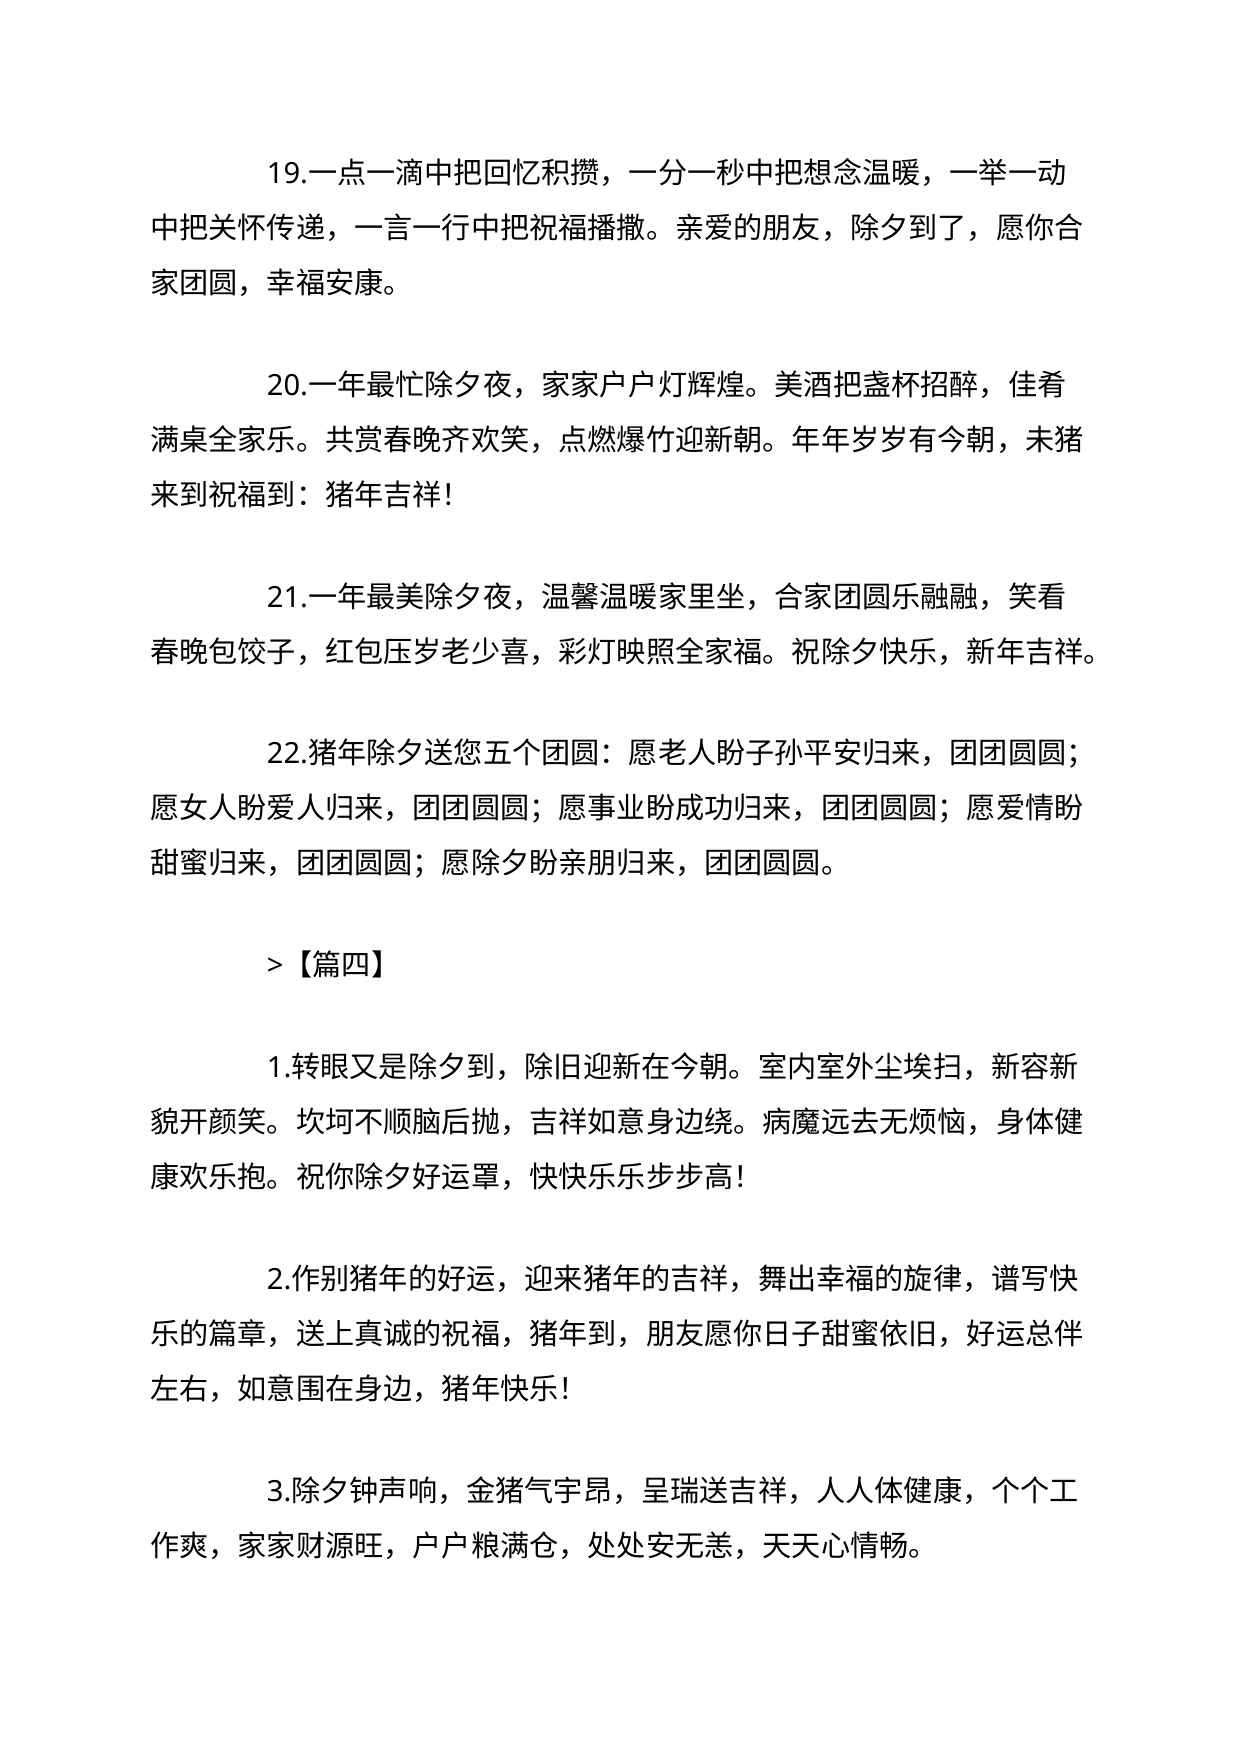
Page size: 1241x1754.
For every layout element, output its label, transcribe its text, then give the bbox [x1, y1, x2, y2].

text 22.猪年除夕送您五个团圆：愿老人盼子孙平安归来，团团圆圆；愿女人盼爱人归来，团团圆圆；愿事业盼成功归来，团团圆圆；愿爱情盼甜蜜归来，团团圆圆；愿除夕盼亲朋归来，团团圆圆。 [150, 730, 1090, 882]
text 3.除夕钟声响，金猪气宇昂，呈瑞送吉祥，人人体健康，个个工作爽，家家财源旺，户户粮满仓，处处安无恙，天天心情畅。 [150, 1467, 1090, 1564]
text 19.一点一滴中把回忆积攒，一分一秒中把想念温暖，一举一动中把关怀传递，一言一行中把祝福播撒。亲爱的朋友，除夕到了，愿你合家团圆，幸福安康。 [150, 150, 1090, 302]
text >【篇四】 [150, 942, 1090, 984]
text 2.作别猪年的好运，迎来猪年的吉祥，舞出幸福的旋律，谱写快乐的篇章，送上真诚的祝福，猪年到，朋友愿你日子甜蜜依旧，好运总伴左右，如意围在身边，猪年快乐！ [150, 1255, 1090, 1408]
text 1.转眼又是除夕到，除旧迎新在今朝。室内室外尘埃扫，新容新貌开颜笑。坎坷不顺脑后抛，吉祥如意身边绕。病魔远去无烦恼，身体健康欢乐抱。祝你除夕好运罩，快快乐乐步步高！ [150, 1044, 1090, 1196]
text 21.一年最美除夕夜，温馨温暖家里坐，合家团圆乐融融，笑看春晚包饺子，红包压岁老少喜，彩灯映照全家福。祝除夕快乐，新年吉祥。 [150, 573, 1090, 671]
text 20.一年最忙除夕夜，家家户户灯辉煌。美酒把盏杯招醉，佳肴满桌全家乐。共赏春晚齐欢笑，点燃爆竹迎新朝。年年岁岁有今朝，未猪来到祝福到：猪年吉祥！ [150, 362, 1090, 514]
